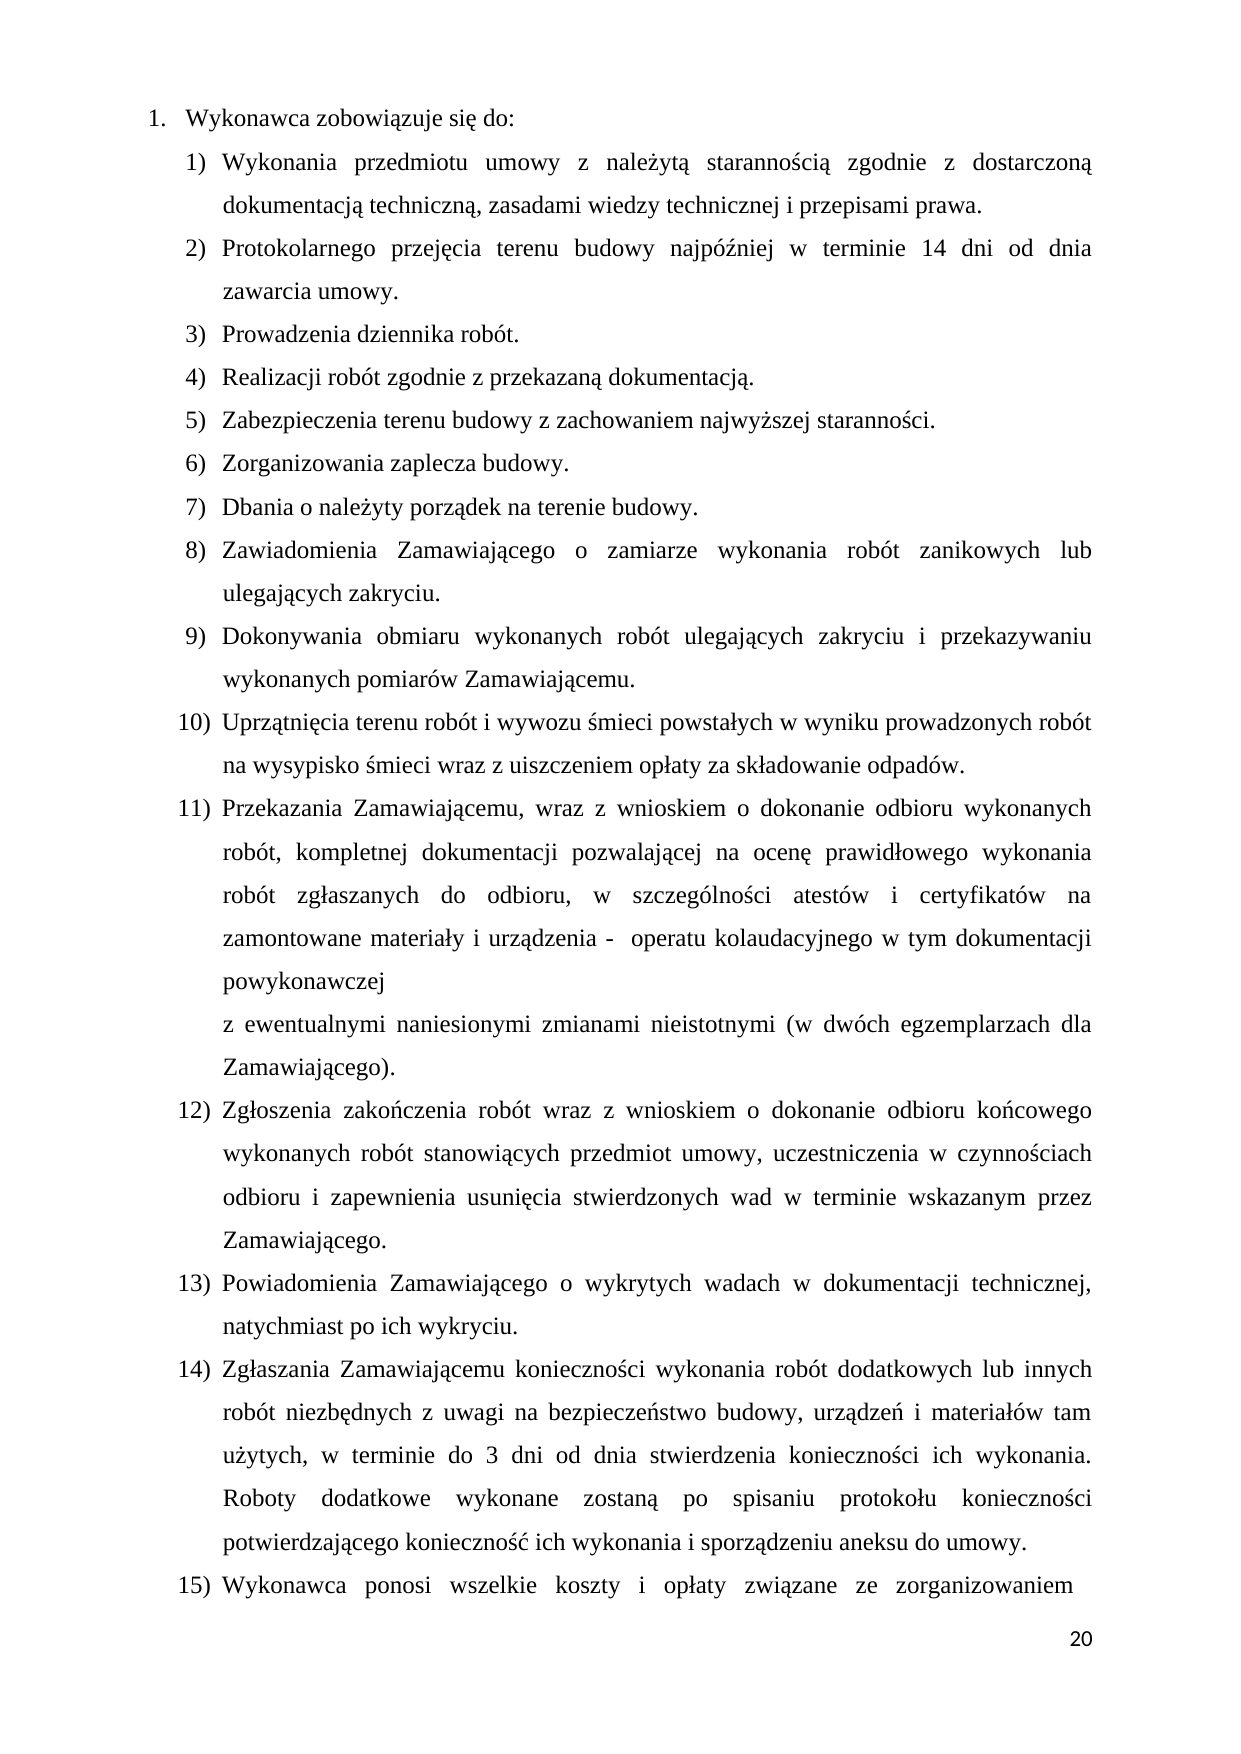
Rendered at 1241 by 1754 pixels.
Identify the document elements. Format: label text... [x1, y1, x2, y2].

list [177, 1570, 1092, 1598]
list Wykonawca zobowiązuje się do: [148, 103, 1092, 132]
list Zorganizowania zaplecza budowy. [185, 448, 1092, 477]
list Powiadomienia Zamawiającego o wykrytych wadach w dokumentacji technicznej, natychmiast po ich wykryciu. [177, 1268, 1092, 1340]
list Protokolarnego przejęcia terenu budowy najpóźniej w terminie 14 dni od dnia zawarcia umowy. [185, 233, 1092, 305]
list Wykonania przedmiotu umowy z należytą starannością zgodnie z dostarczoną dokumentacją techniczną, zasadami wiedzy technicznej i przepisami prawa. [185, 147, 1092, 218]
list Realizacji robót zgodnie z przekazaną dokumentacją. [185, 362, 1092, 391]
list Zgłaszania Zamawiającemu konieczności wykonania robót dodatkowych lub innych robót niezbędnych z uwagi na bezpieczeństwo budowy, urządzeń i materiałów tam użytych, w terminie do 3 dni od dnia stwierdzenia konieczności ich wykonania. Roboty dodatkowe wykonane zostaną po spisaniu protokołu konieczności potwierdzającego konieczność ich wykonania i sporządzeniu aneksu do umowy. [177, 1354, 1092, 1555]
list Prowadzenia dziennika robót. [185, 319, 1092, 348]
list Dokonywania obmiaru wykonanych robót ulegających zakryciu i przekazywaniu wykonanych pomiarów Zamawiającemu. [185, 621, 1092, 693]
list Uprzątnięcia terenu robót i wywozu śmieci powstałych w wyniku prowadzonych robót na wysypisko śmieci wraz z uiszczeniem opłaty za składowanie odpadów. [177, 707, 1092, 779]
list Dbania o należyty porządek na terenie budowy. [185, 492, 1092, 520]
list Zawiadomienia Zamawiającego o zamiarze wykonania robót zanikowych lub ulegających zakryciu. [185, 535, 1092, 607]
list Zgłoszenia zakończenia robót wraz z wnioskiem o dokonanie odbioru końcowego wykonanych robót stanowiących przedmiot umowy, uczestniczenia w czynnościach odbioru i zapewnienia usunięcia stwierdzonych wad w terminie wskazanym przez Zamawiającego. [177, 1095, 1092, 1253]
list Zabezpieczenia terenu budowy z zachowaniem najwyższej staranności. [185, 405, 1092, 434]
list Przekazania Zamawiającemu, wraz z wnioskiem o dokonanie odbioru wykonanych robót, kompletnej dokumentacji pozwalającej na ocenę prawidłowego wykonania robót zgłaszanych do odbioru, w szczególności atestów i certyfikatów na zamontowane materiały i urządzenia - operatu kolaudacyjnego w tym dokumentacji powykonawczej z ewentualnymi naniesionymi zmianami nieistotnymi (w dwóch egzemplarzach dla Zamawiającego). [177, 793, 1092, 1081]
